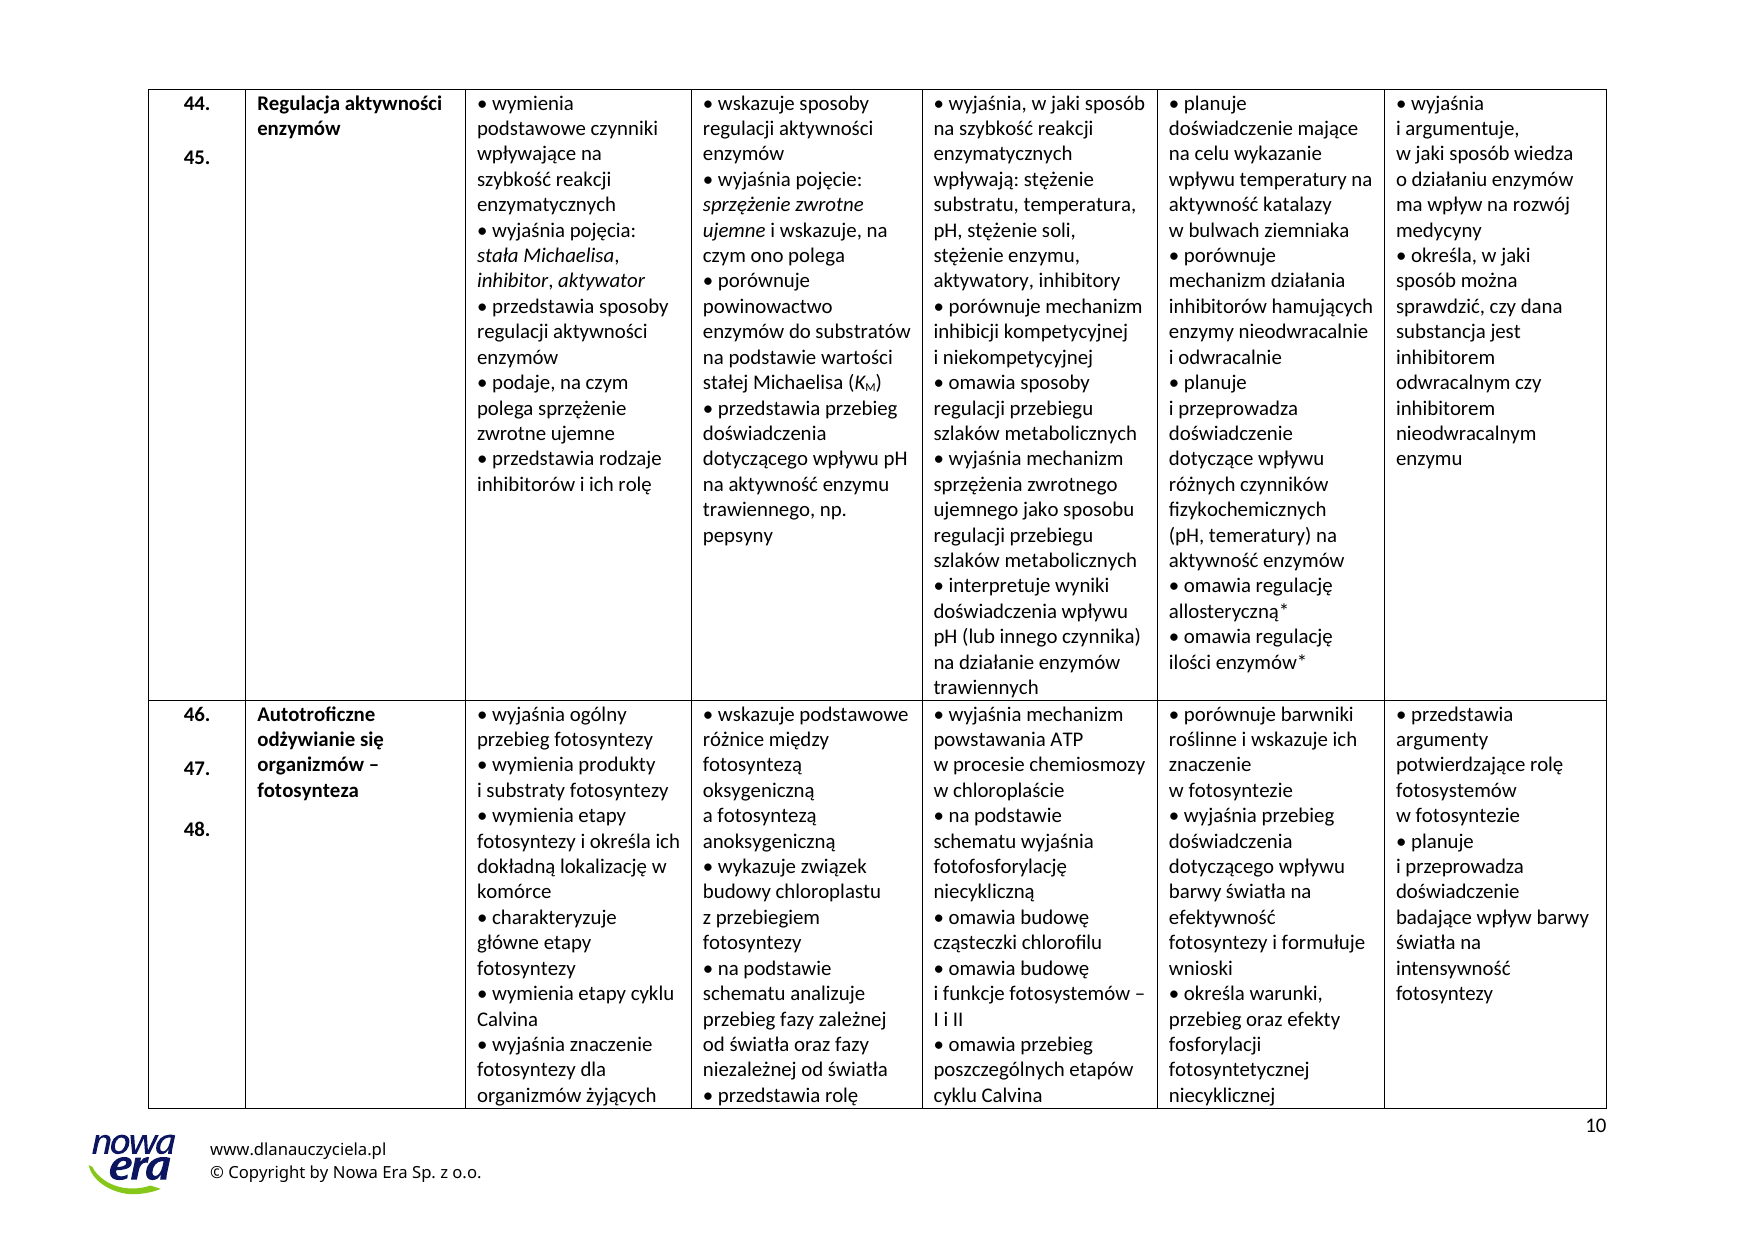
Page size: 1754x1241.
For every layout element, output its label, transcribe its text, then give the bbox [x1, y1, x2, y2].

table_cell Regulacja aktywności enzymów [246, 90, 465, 700]
table_cell • wyjaśnia, w jaki sposób na szybkość reakcji enzymatycznych wpływają: stężenie substratu, temperatura, pH, stężenie soli, stężenie enzymu, aktywatory, inhibitory • porównuje mechanizm inhibicji kompetycyjnej i niekompetycyjnej • omawia sposoby regulacji przebiegu szlaków metabolicznych • wyjaśnia mechanizm sprzężenia zwrotnego ujemnego jako sposobu regulacji przebiegu szlaków metabolicznych • interpretuje wyniki doświadczenia wpływu pH (lub innego czynnika) na działanie enzymów trawiennych [923, 90, 1157, 700]
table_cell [466, 701, 691, 1107]
table_cell • wyjaśnia i argumentuje, w jaki sposób wiedza o działaniu enzymów ma wpływ na rozwój medycyny • określa, w jaki sposób można sprawdzić, czy dana substancja jest inhibitorem odwracalnym czy inhibitorem nieodwracalnym enzymu [1385, 90, 1606, 700]
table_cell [1158, 701, 1384, 1107]
table_cell [149, 701, 245, 1107]
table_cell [923, 701, 1157, 1107]
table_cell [1385, 701, 1606, 1107]
table_cell • wskazuje sposoby regulacji aktywności enzymów • wyjaśnia pojęcie: sprzężenie zwrotne ujemne i wskazuje, na czym ono polega • porównuje powinowactwo enzymów do substratów na podstawie wartości stałej Michaelisa (KM) • przedstawia przebieg doświadczenia dotyczącego wpływu pH na aktywność enzymu trawiennego, np. pepsyny [692, 90, 922, 700]
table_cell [692, 701, 922, 1107]
table_cell • planuje doświadczenie mające na celu wykazanie wpływu temperatury na aktywność katalazy w bulwach ziemniaka • porównuje mechanizm działania inhibitorów hamujących enzymy nieodwracalnie i odwracalnie • planuje i przeprowadza doświadczenie dotyczące wpływu różnych czynników fizykochemicznych (pH, temeratury) na aktywność enzymów • omawia regulację allosteryczną* • omawia regulację ilości enzymów* [1158, 90, 1384, 700]
table_cell • wymienia podstawowe czynniki wpływające na szybkość reakcji enzymatycznych • wyjaśnia pojęcia: stała Michaelisa, inhibitor, aktywator • przedstawia sposoby regulacji aktywności enzymów • podaje, na czym polega sprzężenie zwrotne ujemne • przedstawia rodzaje inhibitorów i ich rolę [466, 90, 691, 700]
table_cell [246, 701, 465, 1107]
table_cell [149, 90, 245, 700]
